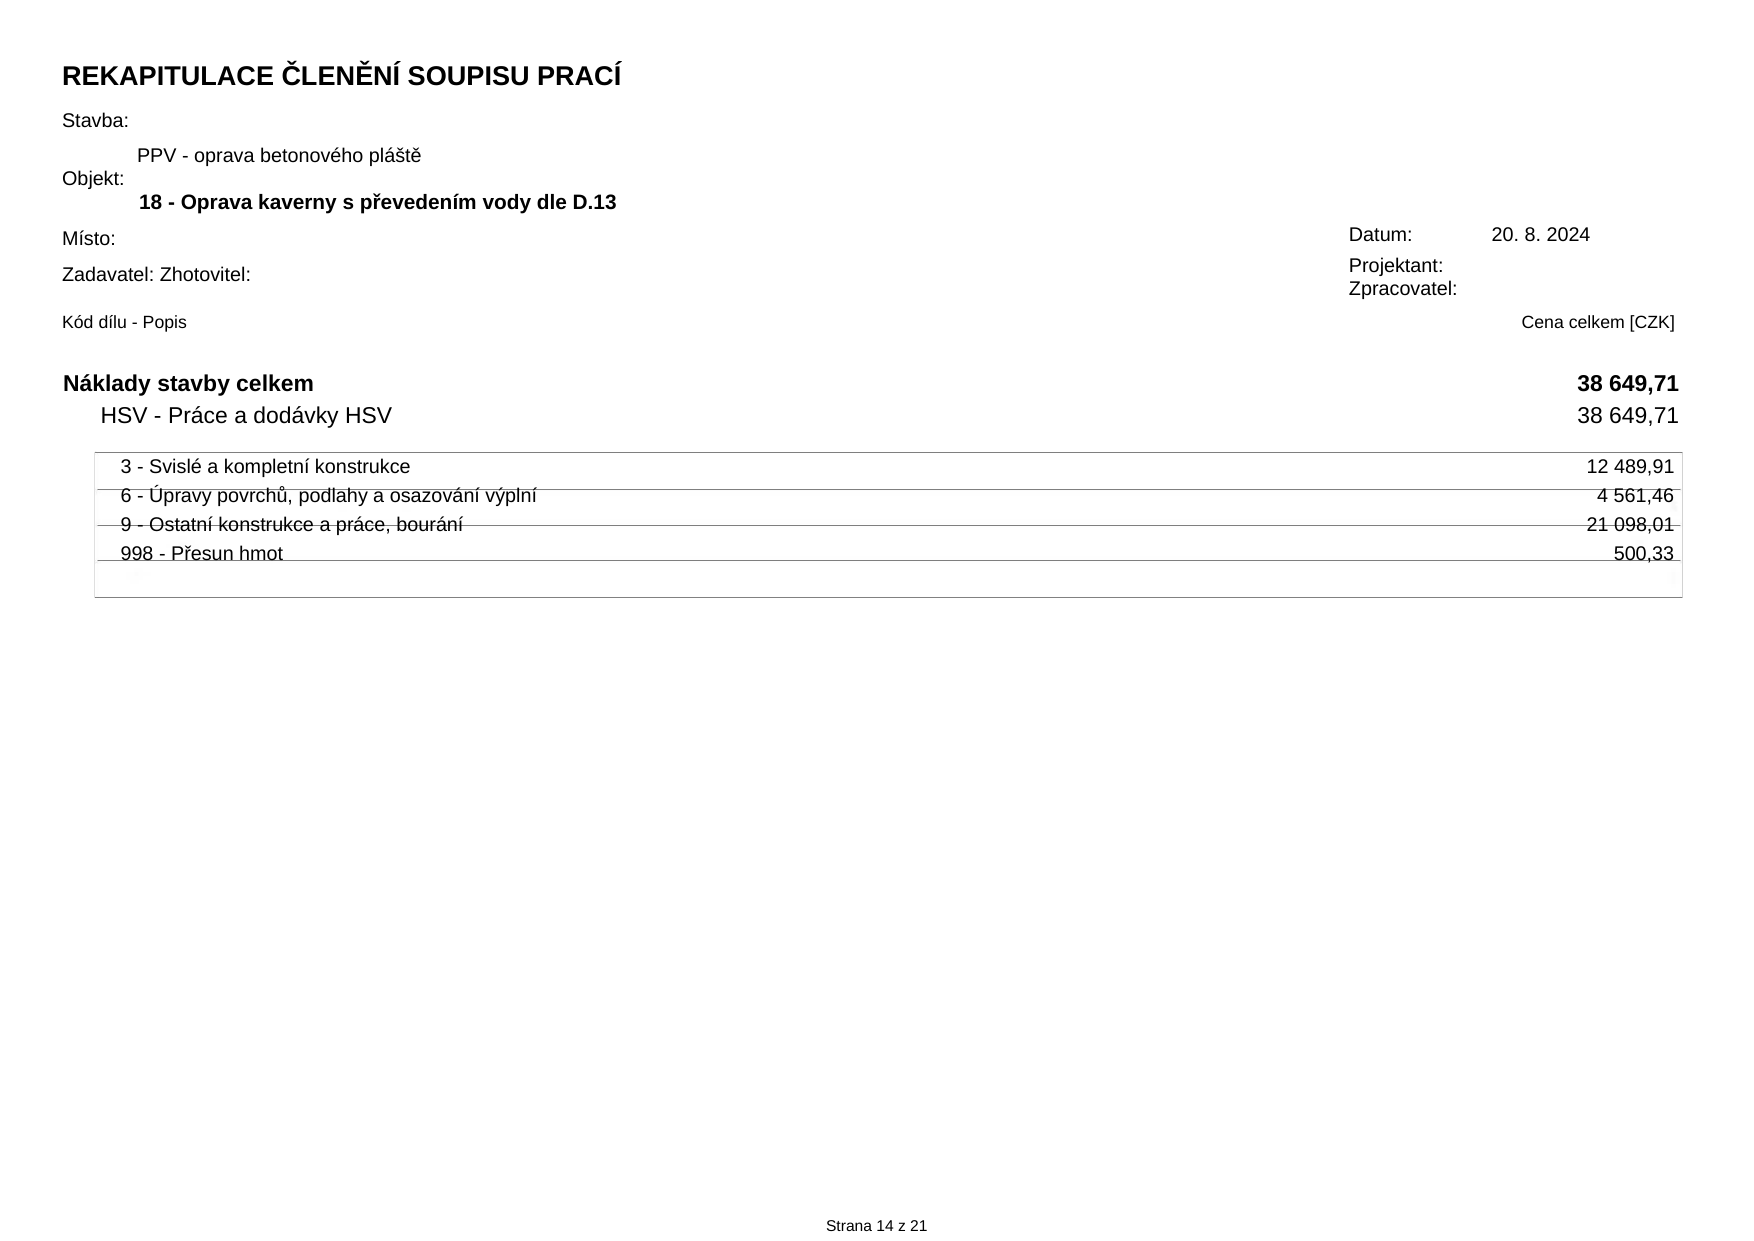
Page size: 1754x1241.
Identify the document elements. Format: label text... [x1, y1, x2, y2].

text Cena celkem [CZK] [1521, 312, 1679, 332]
text Náklady stavby celkem [63, 370, 406, 396]
text HSV - Práce a dodávky HSV [63, 402, 406, 429]
text 38 649,71 [1568, 370, 1679, 396]
text 6 - Úpravy povrchů, podlahy a osazování výplní 4 561,46 [120, 484, 1679, 507]
text PPV - oprava betonového pláště [62, 144, 641, 167]
text Kód dílu - Popis [62, 312, 192, 332]
text 3 - Svislé a kompletní konstrukce 12 489,91 [120, 455, 1679, 478]
text 38 649,71 [1568, 402, 1679, 429]
text Zadavatel: Zhotovitel: [62, 263, 641, 286]
text Objekt: [62, 167, 641, 190]
text Stavba: [62, 109, 641, 132]
text 18 - Oprava kaverny s převedením vody dle D.13 Místo: [62, 190, 641, 250]
text 9 - Ostatní konstrukce a práce, bourání 21 098,01 [120, 513, 1679, 536]
picture [94, 451, 1683, 598]
text REKAPITULACE ČLENĚNÍ SOUPISU PRACÍ [62, 60, 641, 91]
text 998 - Přesun hmot 500,33 [120, 542, 1679, 565]
